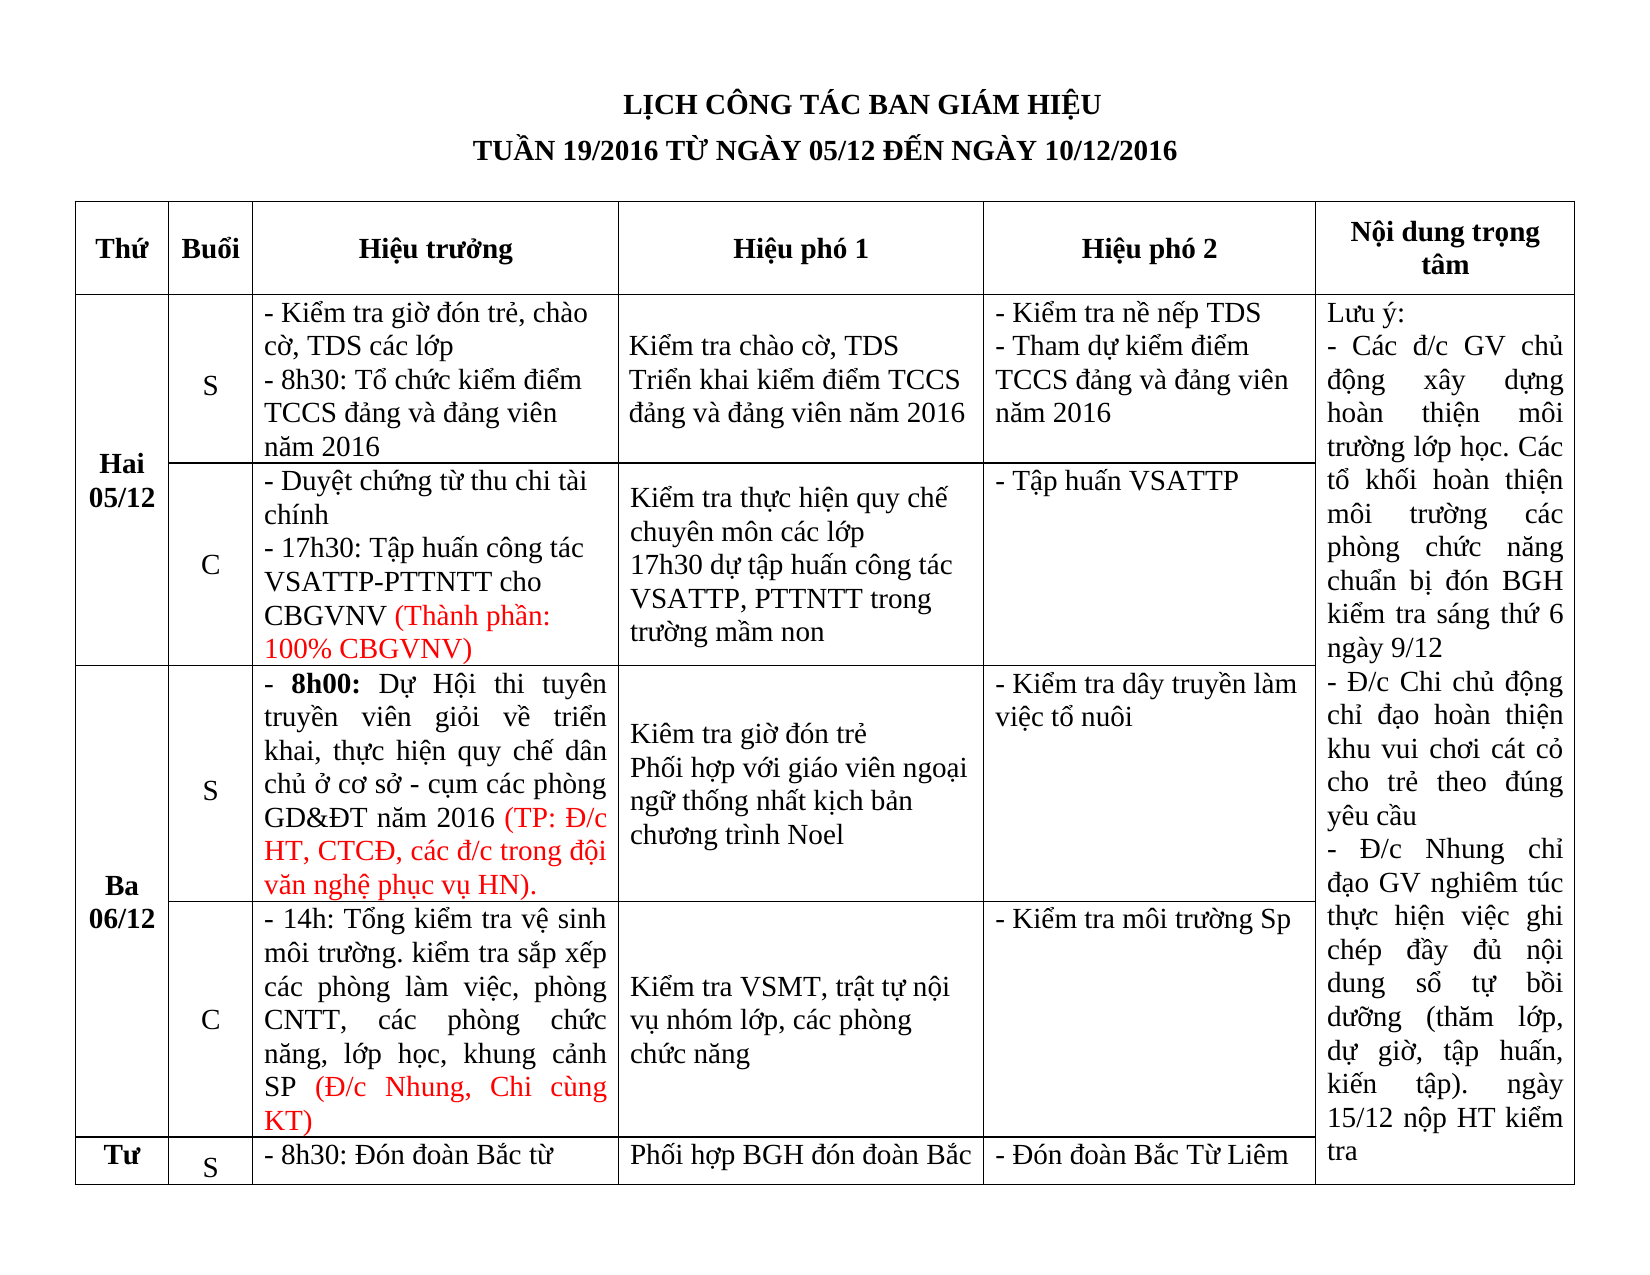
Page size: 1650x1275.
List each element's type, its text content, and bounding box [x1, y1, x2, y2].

table_cell - Kiểm tra giờ đón trẻ, chào cờ, TDS các lớp - 8h30: Tổ chức kiểm điểm TCCS đảng và đảng viên năm 2016 [253, 295, 618, 462]
table_header Hiệu trưởng [253, 202, 618, 294]
table_cell - Kiểm tra nề nếp TDS - Tham dự kiểm điểm TCCS đảng và đảng viên năm 2016 [984, 295, 1315, 462]
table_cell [984, 1138, 1315, 1183]
table_header Hiệu phó 1 [619, 202, 983, 294]
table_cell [619, 1138, 983, 1183]
table_header Hiệu phó 2 [984, 202, 1315, 294]
table_cell S [169, 1138, 252, 1183]
table_cell Kiêm tra giờ đón trẻ Phối hợp với giáo viên ngoại ngữ thống nhất kịch bản chương trình Noel [619, 666, 983, 901]
table_cell - Kiểm tra dây truyền làm việc tổ nuôi [984, 666, 1315, 901]
table_cell Kiểm tra chào cờ, TDS Triển khai kiểm điểm TCCS đảng và đảng viên năm 2016 [619, 295, 983, 462]
table_cell C [169, 902, 252, 1136]
table_cell - Kiểm tra môi trường Sp [984, 902, 1315, 1136]
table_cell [253, 1138, 618, 1183]
table_cell Tư 07/12 [76, 1138, 168, 1183]
table_cell Kiểm tra VSMT, trật tự nội vụ nhóm lớp, các phòng chức năng [619, 902, 983, 1136]
table_header Thứ [76, 202, 168, 294]
table_header Nội dung trọng tâm [1316, 202, 1574, 294]
table_cell Ba 06/12 [76, 666, 168, 1136]
table_cell C [169, 464, 252, 665]
table_cell - 8h00: Dự Hội thi tuyên truyền viên giỏi về triển khai, thực hiện quy chế dân chủ ở cơ sở - cụm các phòng GD&ĐT năm 2016 (TP: Đ/c HT, CTCĐ, các đ/c trong đội văn nghệ phục vụ HN). [253, 666, 618, 901]
table_cell Lưu ý: - Các đ/c GV chủ động xây dựng hoàn thiện môi trường lớp học. Các tổ khối hoàn thiện môi trường các phòng chức năng chuẩn bị đón BGH kiểm tra sáng thứ 6 ngày 9/12 - Đ/c Chi chủ động chỉ đạo hoàn thiện khu vui chơi cát cỏ cho trẻ theo đúng yêu cầu - Đ/c Nhung chỉ đạo GV nghiêm túc thực hiện việc ghi chép đầy đủ nội dung sổ tự bồi dưỡng (thăm lớp, dự giờ, tập huấn, kiến tập). ngày 15/12 nộp HT kiểm tra [1316, 295, 1574, 1183]
text LỊCH CÔNG TÁC BAN GIÁM HIỆU [75, 87, 1575, 121]
table_cell - Duyệt chứng từ thu chi tài chính - 17h30: Tập huấn công tác VSATTP-PTTNTT cho CBGVNV (Thành phần: 100% CBGVNV) [253, 464, 618, 665]
table_cell S [169, 666, 252, 901]
text TUẦN 19/2016 TỪ NGÀY 05/12 ĐẾN NGÀY 10/12/2016 [75, 133, 1575, 167]
table_cell Hai 05/12 [76, 295, 168, 665]
table_cell - Tập huấn VSATTP [984, 464, 1315, 665]
table_cell S [169, 295, 252, 462]
table_cell Kiểm tra thực hiện quy chế chuyên môn các lớp 17h30 dự tập huấn công tác VSATTP, PTTNTT trong trường mầm non [619, 464, 983, 665]
table_header Buổi [169, 202, 252, 294]
table_cell - 14h: Tổng kiểm tra vệ sinh môi trường. kiểm tra sắp xếp các phòng làm việc, phòng CNTT, các phòng chức năng, lớp học, khung cảnh SP (Đ/c Nhung, Chi cùng KT) [253, 902, 618, 1136]
